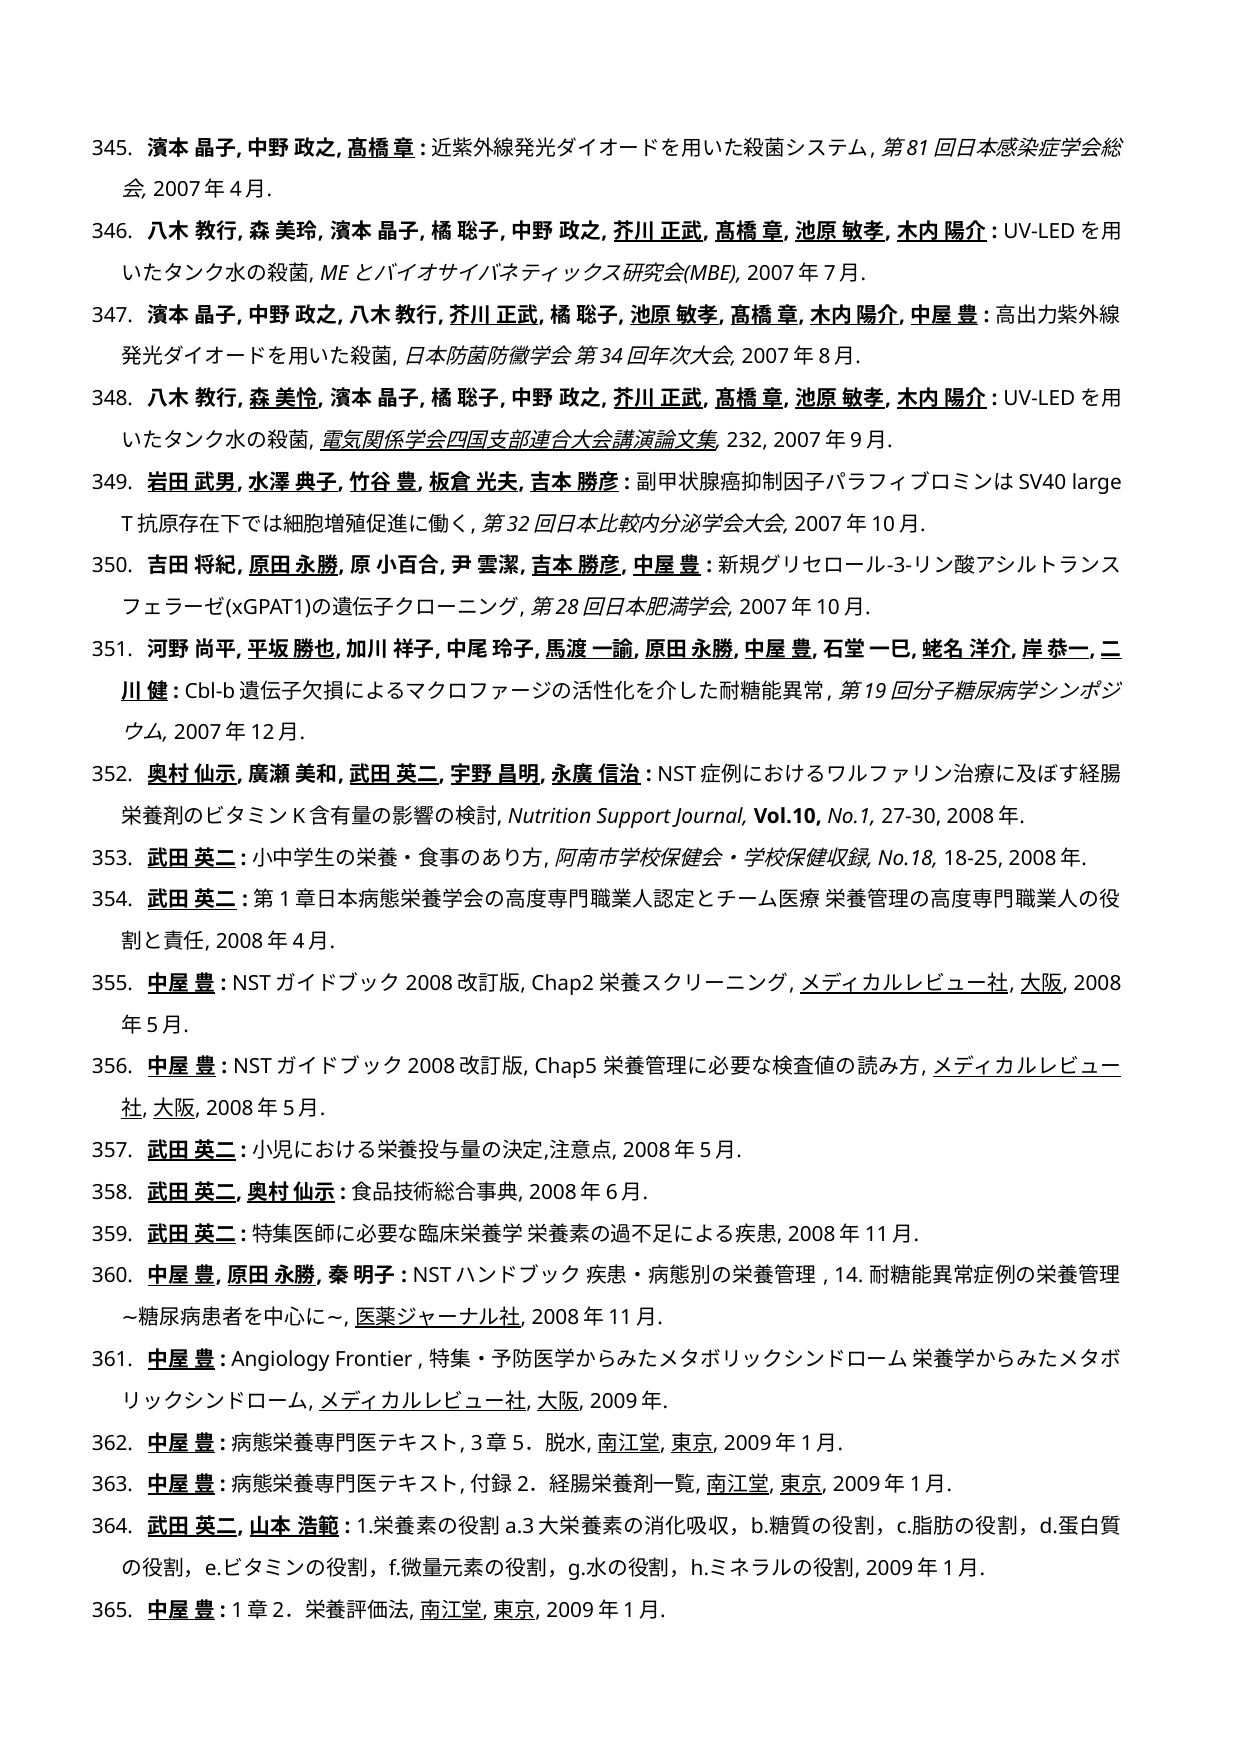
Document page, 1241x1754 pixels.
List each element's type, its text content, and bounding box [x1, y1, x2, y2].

list 八木 教行, 森 美玲, 濱本 晶子, 橘 聡子, 中野 政之, 芥川 正武, 髙橋 章, 池原 敏孝, 木内 陽介 : UV-LEDを用いたタンク水の殺菌, MEとバイオサイバネティックス研究会(MBE), 2007年7月. [92, 209, 1122, 292]
list 中屋 豊 : NSTガイドブック2008改訂版, Chap2 栄養スクリーニング, メディカルレビュー社, 大阪, 2008年5月. [92, 961, 1122, 1044]
list 八木 教行, 森 美怜, 濱本 晶子, 橘 聡子, 中野 政之, 芥川 正武, 髙橋 章, 池原 敏孝, 木内 陽介 : UV-LEDを用いたタンク水の殺菌, 電気関係学会四国支部連合大会講演論文集, 232, 2007年9月. [92, 376, 1122, 459]
list 武田 英二, 奥村 仙示 : 食品技術総合事典, 2008年6月. [92, 1169, 1122, 1211]
list 武田 英二 : 小中学生の栄養・食事のあり方, 阿南市学校保健会・学校保健収録, No.18, 18-25, 2008年. [92, 835, 1122, 877]
list 吉田 将紀, 原田 永勝, 原 小百合, 尹 雲潔, 吉本 勝彦, 中屋 豊 : 新規グリセロール-3-リン酸アシルトランスフェラーゼ(xGPAT1)の遺伝子クローニング, 第28回日本肥満学会, 2007年10月. [92, 543, 1122, 626]
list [92, 125, 1122, 209]
list 武田 英二 : 第1章日本病態栄養学会の高度専門職業人認定とチーム医療 栄養管理の高度専門職業人の役割と責任, 2008年4月. [92, 877, 1122, 961]
list 武田 英二 : 特集医師に必要な臨床栄養学 栄養素の過不足による疾患, 2008年11月. [92, 1211, 1122, 1253]
list 河野 尚平, 平坂 勝也, 加川 祥子, 中尾 玲子, 馬渡 一諭, 原田 永勝, 中屋 豊, 石堂 一巳, 蛯名 洋介, 岸 恭一, 二川 健 : Cbl-b遺伝子欠損によるマクロファージの活性化を介した耐糖能異常, 第19回分子糖尿病学シンポジウム, 2007年12月. [92, 626, 1122, 752]
list 濱本 晶子, 中野 政之, 八木 教行, 芥川 正武, 橘 聡子, 池原 敏孝, 髙橋 章, 木内 陽介, 中屋 豊 : 高出力紫外線発光ダイオードを用いた殺菌, 日本防菌防黴学会 第34回年次大会, 2007年8月. [92, 292, 1122, 376]
list 中屋 豊 : 病態栄養専門医テキスト, 3章 5．脱水, 南江堂, 東京, 2009年1月. [92, 1420, 1122, 1462]
list 岩田 武男, 水澤 典子, 竹谷 豊, 板倉 光夫, 吉本 勝彦 : 副甲状腺癌抑制因子パラフィブロミンはSV40 large T抗原存在下では細胞増殖促進に働く, 第32回日本比較内分泌学会大会, 2007年10月. [92, 459, 1122, 543]
list 中屋 豊 : NSTガイドブック2008改訂版, Chap5 栄養管理に必要な検査値の読み方, メディカルレビュー社, 大阪, 2008年5月. [92, 1044, 1122, 1128]
list 中屋 豊 : 1章2．栄養評価法, 南江堂, 東京, 2009年1月. [92, 1587, 1122, 1629]
list 中屋 豊 : Angiology Frontier , 特集・予防医学からみたメタボリックシンドローム 栄養学からみたメタボリックシンドローム, メディカルレビュー社, 大阪, 2009年. [92, 1336, 1122, 1420]
list 奥村 仙示, 廣瀬 美和, 武田 英二, 宇野 昌明, 永廣 信治 : NST症例におけるワルファリン治療に及ぼす経腸栄養剤のビタミンK含有量の影響の検討, Nutrition Support Journal, Vol.10, No.1, 27-30, 2008年. [92, 752, 1122, 835]
list 武田 英二, 山本 浩範 : 1.栄養素の役割a.3大栄養素の消化吸収，b.糖質の役割，c.脂肪の役割，d.蛋白質の役割，e.ビタミンの役割，f.微量元素の役割，g.水の役割，h.ミネラルの役割, 2009年1月. [92, 1503, 1122, 1587]
list 中屋 豊, 原田 永勝, 秦 明子 : NSTハンドブック 疾患・病態別の栄養管理 , 14. 耐糖能異常症例の栄養管理∼糖尿病患者を中心に∼, 医薬ジャーナル社, 2008年11月. [92, 1253, 1122, 1336]
list 中屋 豊 : 病態栄養専門医テキスト, 付録 2．経腸栄養剤一覧, 南江堂, 東京, 2009年1月. [92, 1462, 1122, 1503]
list 武田 英二 : 小児における栄養投与量の決定,注意点, 2008年5月. [92, 1128, 1122, 1169]
